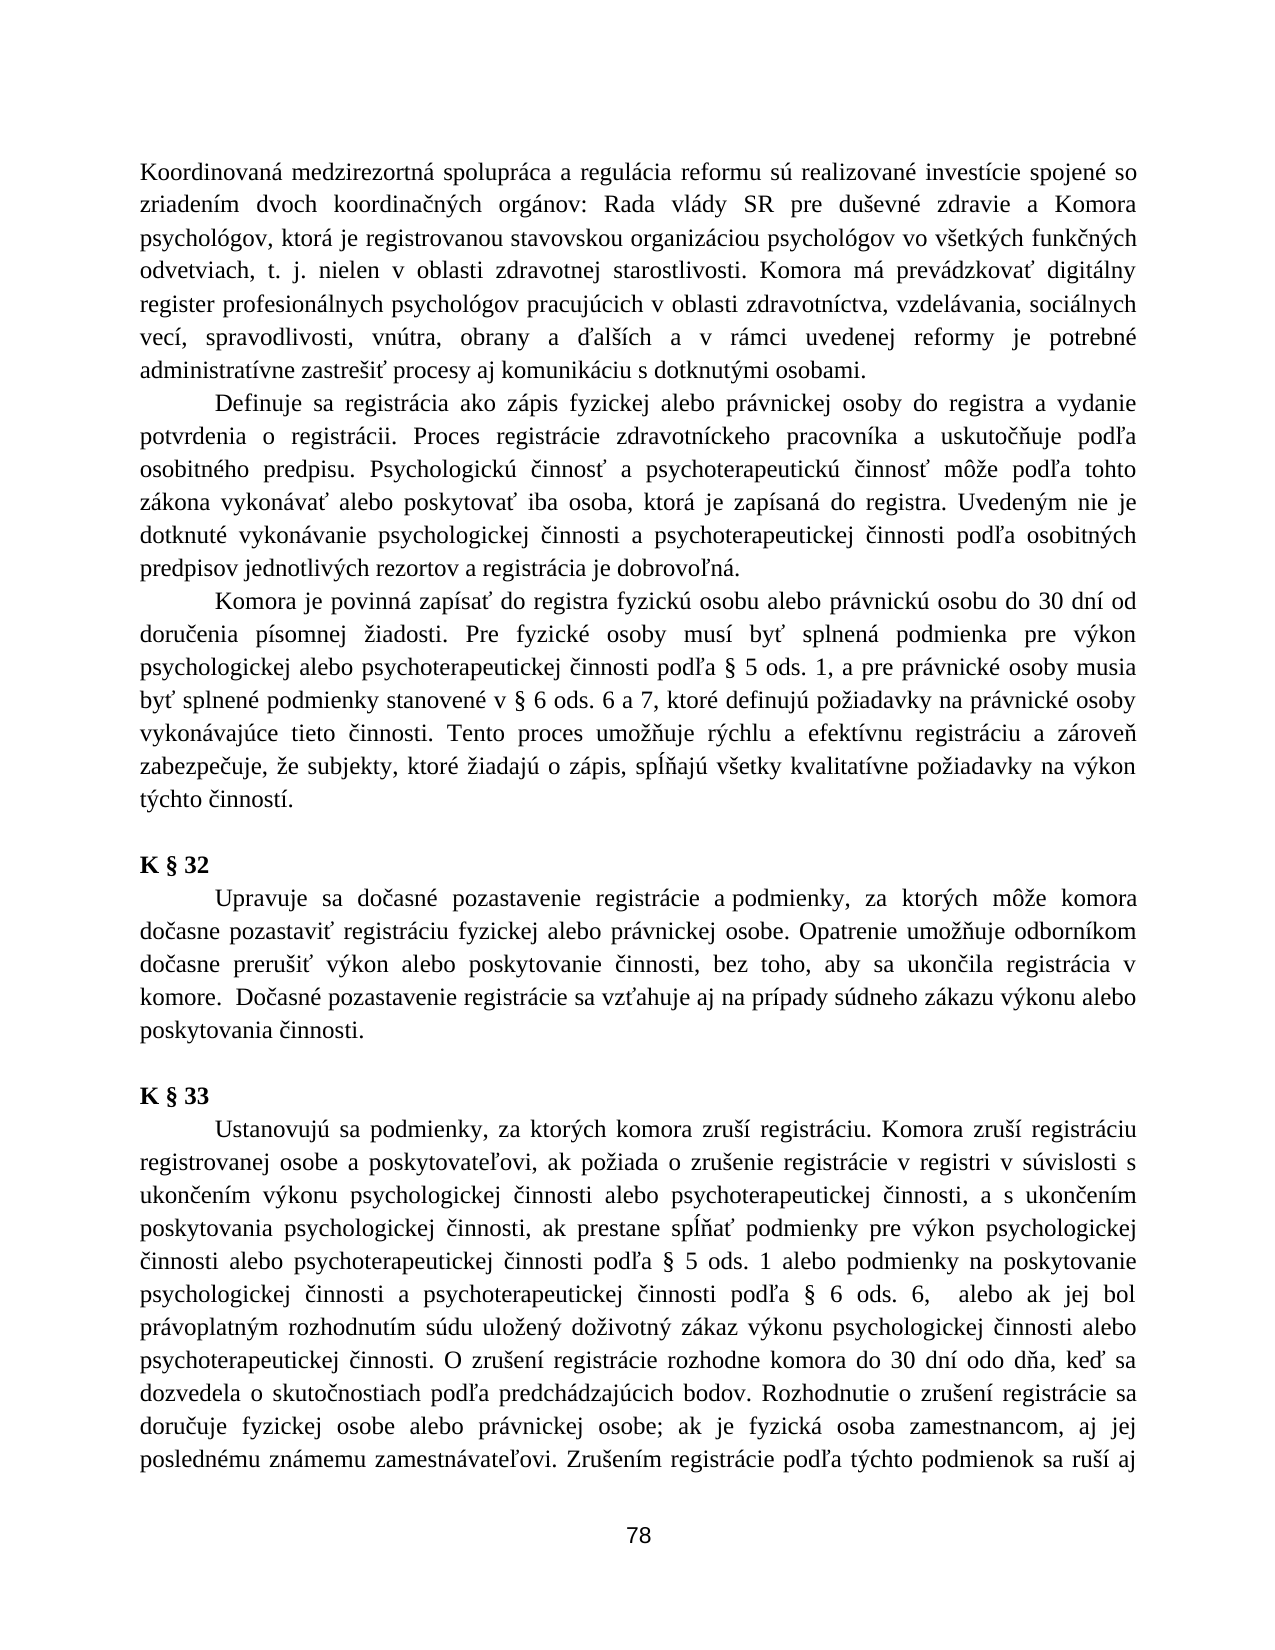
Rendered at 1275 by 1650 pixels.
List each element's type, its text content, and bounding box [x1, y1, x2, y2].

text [139, 1114, 1137, 1473]
text Upravuje sa dočasné pozastavenie registrácie a podmienky, za ktorých môže komora dočasne pozastaviť registráciu fyzickej alebo právnickej osobe. Opatrenie umožňuje odborníkom dočasne prerušiť výkon alebo poskytovanie činnosti, bez toho, aby sa ukončila registrácia v komore. Dočasné pozastavenie registrácie sa vzťahuje aj na prípady súdneho zákazu výkonu alebo poskytovania činnosti. [139, 883, 1137, 1044]
text K § 32 [139, 850, 1137, 879]
text K § 33 [139, 1081, 1137, 1110]
text Definuje sa registrácia ako zápis fyzickej alebo právnickej osoby do registra a vydanie potvrdenia o registrácii. Proces registrácie zdravotníckeho pracovníka a uskutočňuje podľa osobitného predpisu. Psychologickú činnosť a psychoterapeutickú činnosť môže podľa tohto zákona vykonávať alebo poskytovať iba osoba, ktorá je zapísaná do registra. Uvedeným nie je dotknuté vykonávanie psychologickej činnosti a psychoterapeutickej činnosti podľa osobitných predpisov jednotlivých rezortov a registrácia je dobrovoľná. [139, 388, 1137, 582]
text Komora je povinná zapísať do registra fyzickú osobu alebo právnickú osobu do 30 dní od doručenia písomnej žiadosti. Pre fyzické osoby musí byť splnená podmienka pre výkon psychologickej alebo psychoterapeutickej činnosti podľa § 5 ods. 1, a pre právnické osoby musia byť splnené podmienky stanovené v § 6 ods. 6 a 7, ktoré definujú požiadavky na právnické osoby vykonávajúce tieto činnosti. Tento proces umožňuje rýchlu a efektívnu registráciu a zároveň zabezpečuje, že subjekty, ktoré žiadajú o zápis, spĺňajú všetky kvalitatívne požiadavky na výkon týchto činností. [139, 586, 1137, 813]
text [139, 157, 1137, 383]
